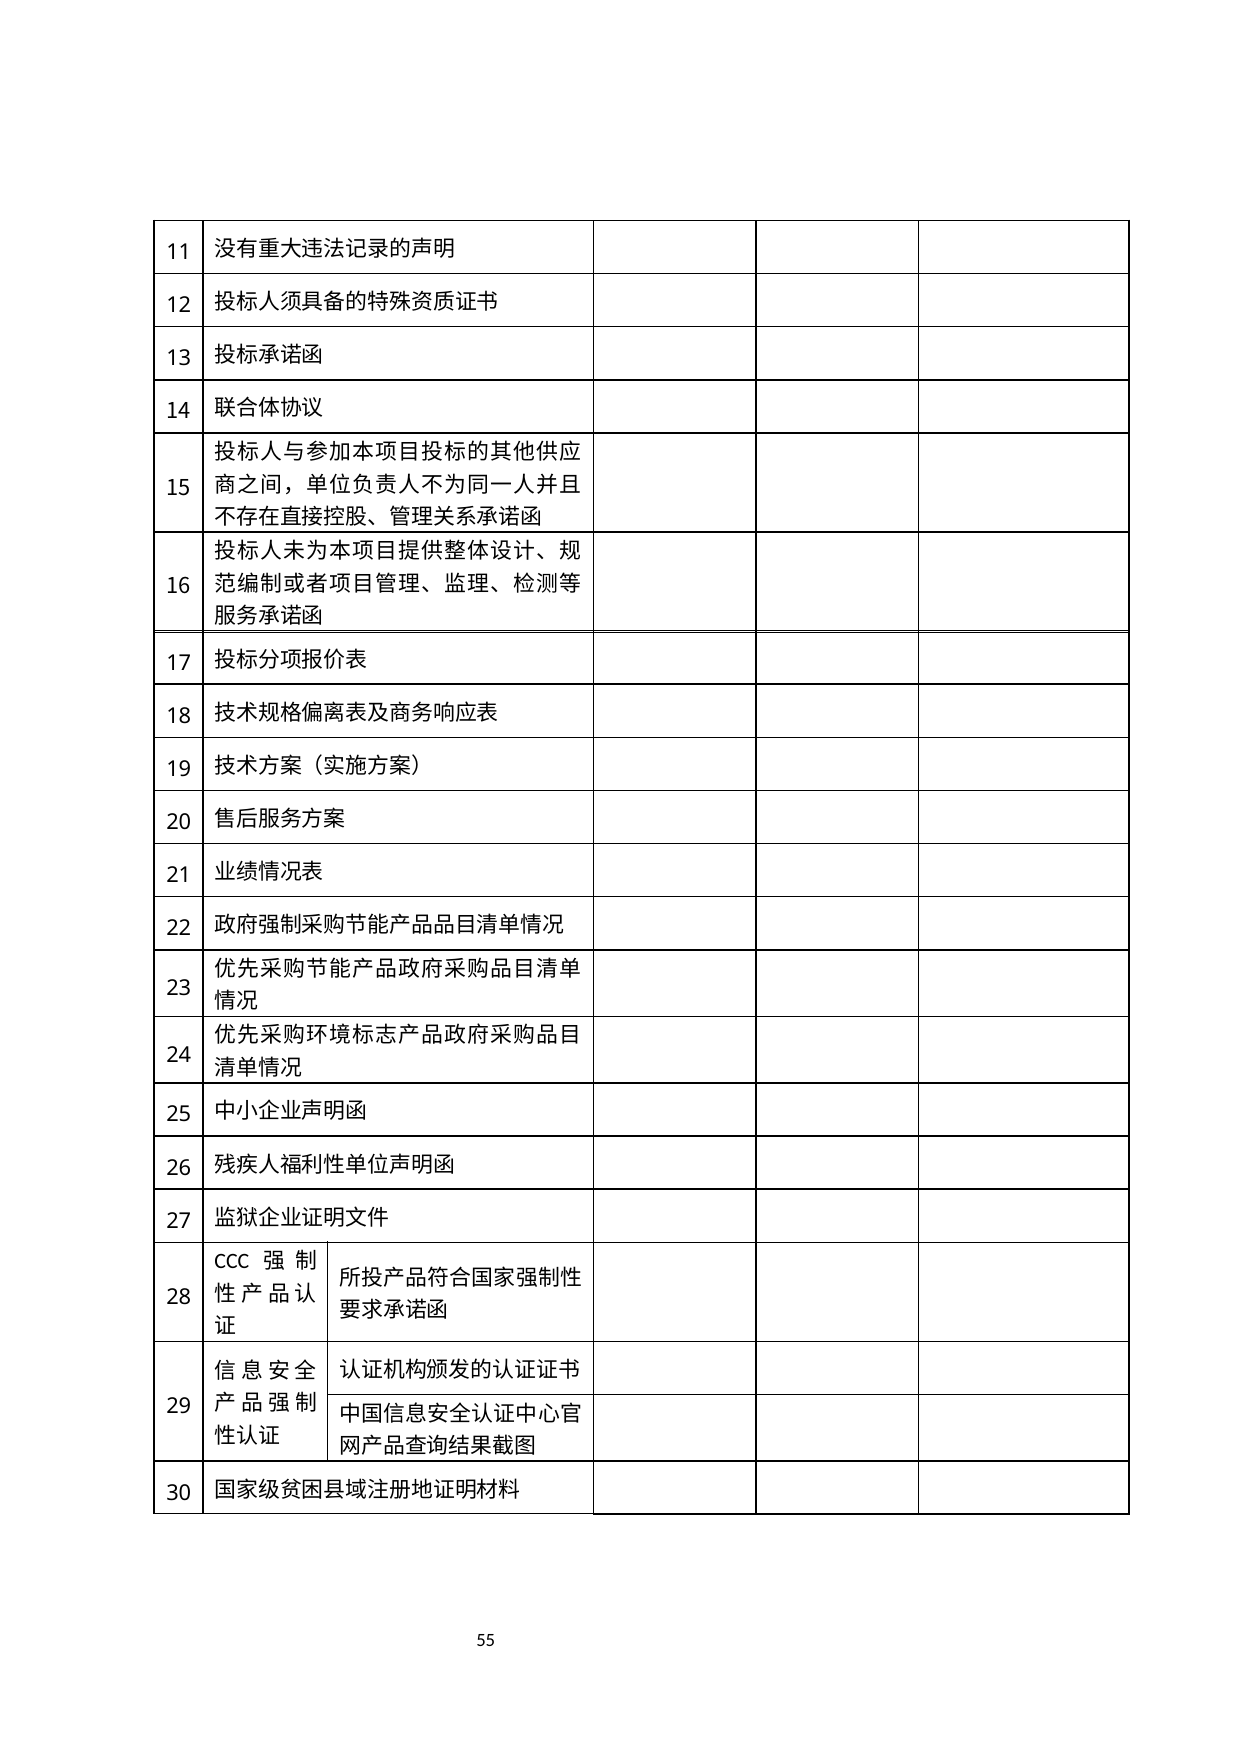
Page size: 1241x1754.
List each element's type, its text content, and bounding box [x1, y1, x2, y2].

table_cell 12 [155, 274, 202, 326]
table_cell 投标人须具备的特殊资质证书 [204, 274, 593, 326]
table_cell [757, 791, 918, 843]
table_cell 21 [155, 844, 202, 896]
table_cell [757, 1243, 918, 1341]
table_cell 售后服务方案 [204, 791, 593, 843]
table_cell [757, 951, 918, 1016]
table_cell 30 [155, 1462, 202, 1513]
table_cell 技术方案（实施方案） [204, 738, 593, 789]
table_cell [594, 381, 755, 432]
table_cell [919, 791, 1128, 843]
table_cell [757, 327, 918, 379]
table_cell [594, 951, 755, 1016]
table_cell 没有重大违法记录的声明 [204, 221, 593, 273]
table_cell 18 [155, 685, 202, 736]
table_cell [919, 897, 1128, 949]
table_cell 23 [155, 951, 202, 1016]
table_cell [919, 738, 1128, 789]
table_cell 国家级贫困县域注册地证明材料 [204, 1462, 593, 1513]
table_cell [757, 1190, 918, 1241]
table_cell 26 [155, 1137, 202, 1188]
table_cell [594, 1395, 755, 1460]
table_cell [757, 1017, 918, 1082]
table_cell 28 [155, 1243, 202, 1341]
table_cell [919, 1462, 1128, 1513]
table_cell [757, 1137, 918, 1188]
table_cell [594, 633, 755, 683]
table_cell [757, 633, 918, 683]
table_cell 13 [155, 327, 202, 379]
table_cell 中国信息安全认证中心官网产品查询结果截图 [328, 1395, 593, 1460]
table_cell [919, 1084, 1128, 1135]
table_cell [757, 1342, 918, 1394]
table_cell 22 [155, 897, 202, 949]
table_cell 政府强制采购节能产品品目清单情况 [204, 897, 593, 949]
table_cell [919, 434, 1128, 531]
table_cell [594, 1137, 755, 1188]
table_cell [594, 1342, 755, 1394]
table_cell 优先采购环境标志产品政府采购品目清单情况 [204, 1017, 593, 1082]
table_cell 14 [155, 381, 202, 432]
table_cell 联合体协议 [204, 381, 593, 432]
table_cell [594, 1017, 755, 1082]
table_cell [757, 685, 918, 736]
table_cell [757, 221, 918, 273]
table_cell 投标人未为本项目提供整体设计、规范编制或者项目管理、监理、检测等服务承诺函 [204, 533, 593, 630]
table_cell [757, 1084, 918, 1135]
table_cell 11 [155, 221, 202, 273]
table_cell 投标分项报价表 [204, 633, 593, 683]
table_cell 25 [155, 1084, 202, 1135]
table_cell 所投产品符合国家强制性要求承诺函 [328, 1243, 593, 1341]
table_cell 监狱企业证明文件 [204, 1190, 593, 1241]
table_cell [919, 844, 1128, 896]
table_cell 中小企业声明函 [204, 1084, 593, 1135]
table_cell 24 [155, 1017, 202, 1082]
table_cell 技术规格偏离表及商务响应表 [204, 685, 593, 736]
table_cell [594, 738, 755, 789]
table_cell [757, 533, 918, 630]
table_cell [919, 1017, 1128, 1082]
table_cell [594, 327, 755, 379]
table_cell [594, 1243, 755, 1341]
table_cell [594, 685, 755, 736]
table_cell [919, 533, 1128, 630]
table_cell [919, 685, 1128, 736]
table_cell 29 [155, 1342, 202, 1460]
table_cell 认证机构颁发的认证证书 [328, 1342, 593, 1394]
table_cell [757, 434, 918, 531]
table_cell 17 [155, 633, 202, 683]
table_cell [757, 1462, 918, 1513]
table_cell [594, 791, 755, 843]
table_cell [594, 434, 755, 531]
table_cell [594, 1084, 755, 1135]
table_cell [594, 897, 755, 949]
table_cell 16 [155, 533, 202, 630]
table_cell [594, 533, 755, 630]
table_cell [594, 844, 755, 896]
table_cell [594, 221, 755, 273]
table_cell 信息安全产品强制性认证 [204, 1342, 327, 1460]
table_cell [919, 1342, 1128, 1394]
table_cell [919, 327, 1128, 379]
table_cell 业绩情况表 [204, 844, 593, 896]
table_cell [919, 633, 1128, 683]
table_cell 15 [155, 434, 202, 531]
table_cell [919, 221, 1128, 273]
table_cell [919, 951, 1128, 1016]
table_cell [757, 897, 918, 949]
table_cell [919, 1190, 1128, 1241]
table_cell [594, 1190, 755, 1241]
table_cell 20 [155, 791, 202, 843]
table_cell 优先采购节能产品政府采购品目清单情况 [204, 951, 593, 1016]
table_cell [757, 738, 918, 789]
table_cell 投标承诺函 [204, 327, 593, 379]
table_cell [594, 274, 755, 326]
table_cell 27 [155, 1190, 202, 1241]
table_cell [757, 1395, 918, 1460]
table_cell [919, 1137, 1128, 1188]
table_cell [919, 274, 1128, 326]
table_cell CCC强制性产品认证 [204, 1243, 327, 1341]
table_cell [919, 1395, 1128, 1460]
table_cell [757, 844, 918, 896]
table_cell 19 [155, 738, 202, 789]
table_cell 投标人与参加本项目投标的其他供应商之间，单位负责人不为同一人并且不存在直接控股、管理关系承诺函 [204, 434, 593, 531]
table_cell [757, 381, 918, 432]
table_cell [919, 381, 1128, 432]
table_cell [919, 1243, 1128, 1341]
table_cell [594, 1462, 755, 1513]
table_cell [757, 274, 918, 326]
table_cell 残疾人福利性单位声明函 [204, 1137, 593, 1188]
